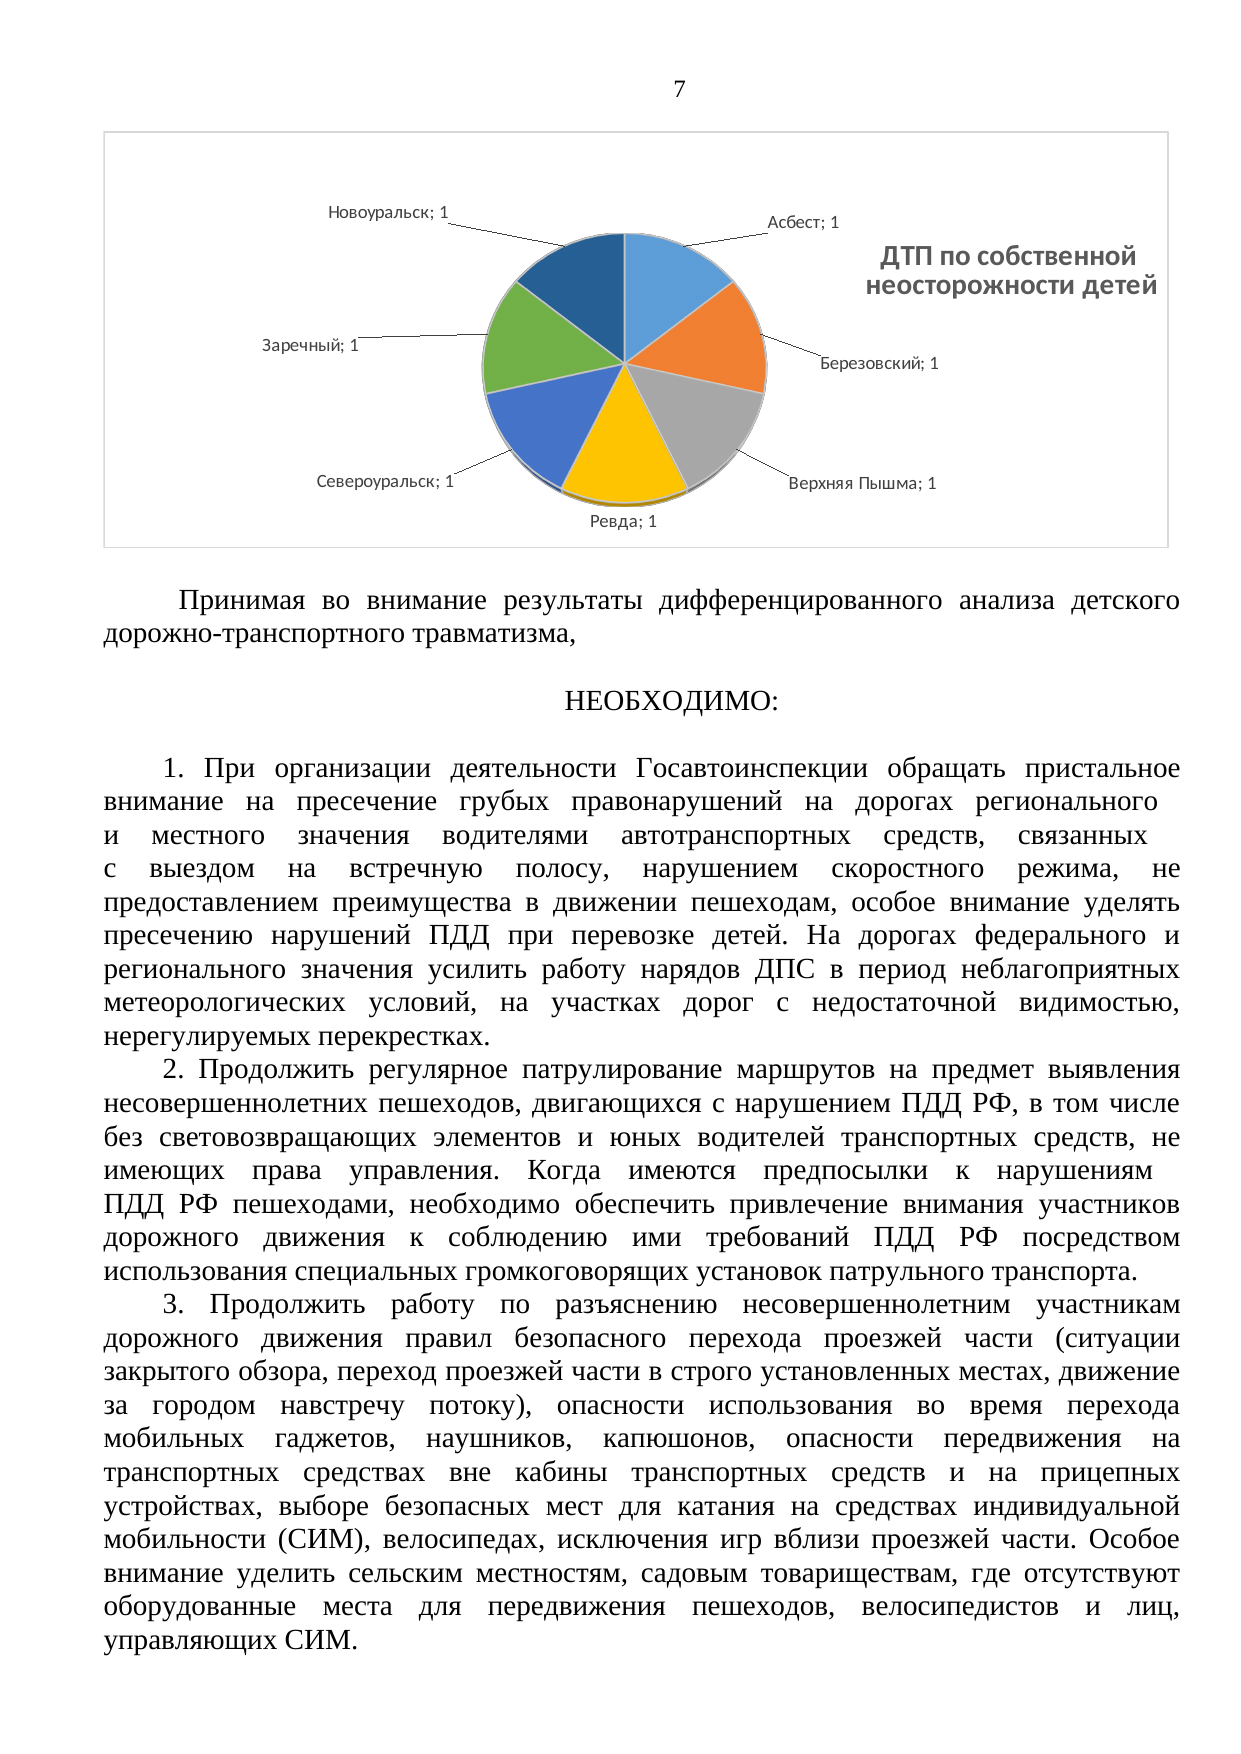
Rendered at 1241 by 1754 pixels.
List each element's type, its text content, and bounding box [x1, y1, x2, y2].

text 3. Продолжить работу по разъяснению несовершеннолетним участникам дорожного движения правил безопасного перехода проезжей части (ситуации закрытого обзора, переход проезжей части в строго установленных местах, движение за городом навстречу потоку), опасности использования во время перехода мобильных гаджетов, наушников, капюшонов, опасности передвижения на транспортных средствах вне кабины транспортных средств и на прицепных устройствах, выборе безопасных мест для катания на средствах индивидуальной мобильности (СИМ), велосипедах, исключения игр вблизи проезжей части. Особое внимание уделить сельским местностям, садовым товариществам, где отсутствуют оборудованные места для передвижения пешеходов, велосипедистов и лиц, управляющих СИМ. [103, 1286, 1181, 1655]
text Принимая во внимание результаты дифференцированного анализа детского дорожно-транспортного травматизма, [103, 582, 1181, 649]
text НЕОБХОДИМО: [103, 683, 1181, 716]
text 1. При организации деятельности Госавтоинспекции обращать пристальное внимание на пресечение грубых правонарушений на дорогах регионального и местного значения водителями автотранспортных средств, связанных с выездом на встречную полосу, нарушением скоростного режима, не предоставлением преимущества в движении пешеходам, особое внимание уделять пресечению нарушений ПДД при перевозке детей. На дорогах федерального и регионального значения усилить работу нарядов ДПС в период неблагоприятных метеорологических условий, на участках дорог с недостаточной видимостью, нерегулируемых перекрестках. [103, 750, 1181, 1052]
text 2. Продолжить регулярное патрулирование маршрутов на предмет выявления несовершеннолетних пешеходов, двигающихся с нарушением ПДД РФ, в том числе без световозвращающих элементов и юных водителей транспортных средств, не имеющих права управления. Когда имеются предпосылки к нарушениям ПДД РФ пешеходами, необходимо обеспечить привлечение внимания участников дорожного движения к соблюдению ими требований ПДД РФ посредством использования специальных громкоговорящих установок патрульного транспорта. [103, 1052, 1181, 1286]
